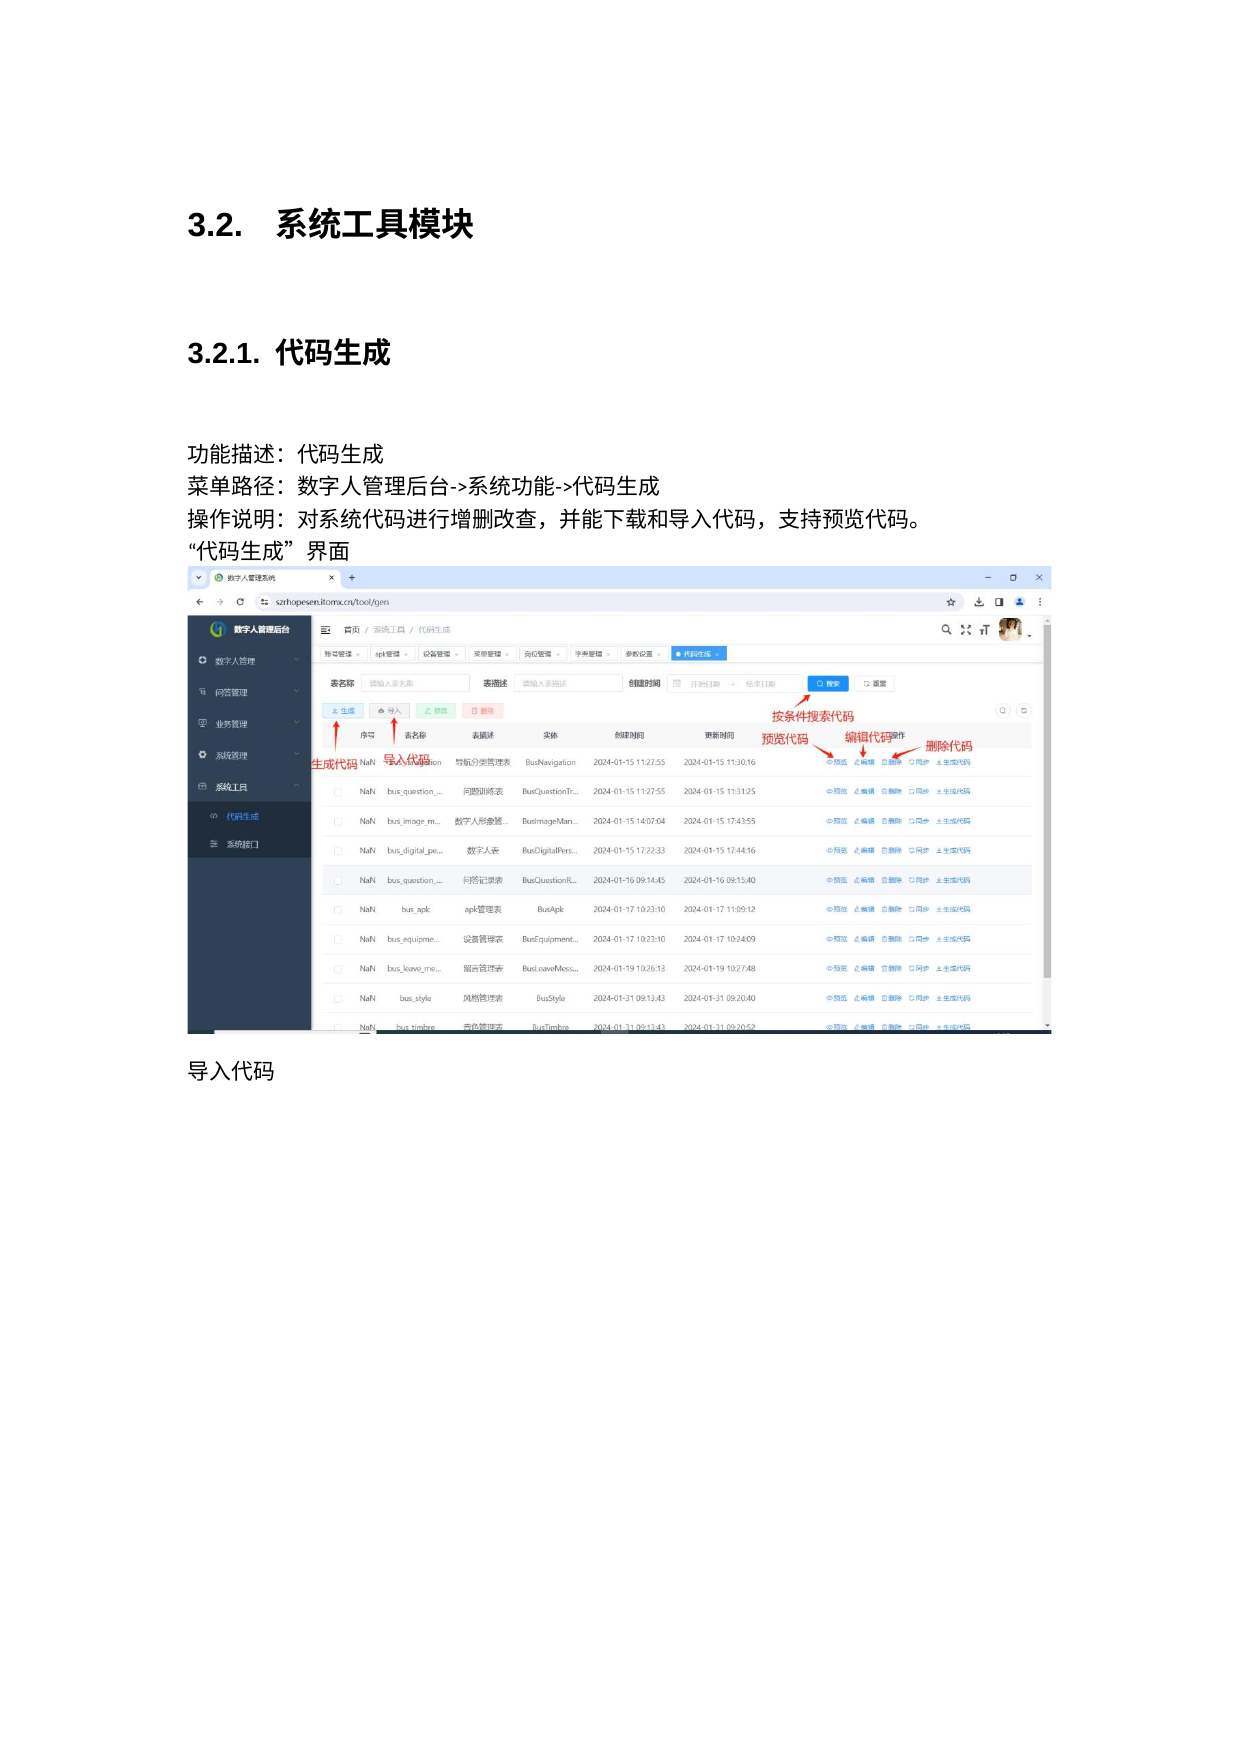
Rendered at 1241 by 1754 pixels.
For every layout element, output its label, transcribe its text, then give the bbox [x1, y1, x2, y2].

subtitle 系统工具模块 [187, 189, 1053, 254]
list 菜单路径：数字人管理后台->系统功能->代码生成 [187, 469, 1053, 501]
picture [187, 566, 1052, 1034]
subtitle 代码生成 [187, 318, 1053, 383]
list 导入代码 [187, 1054, 1053, 1086]
list 操作说明：对系统代码进行增删改查，并能下载和导入代码，支持预览代码。 [187, 501, 1053, 534]
list 功能描述：代码生成 [187, 436, 1053, 469]
list “代码生成”界面 [187, 534, 1053, 566]
